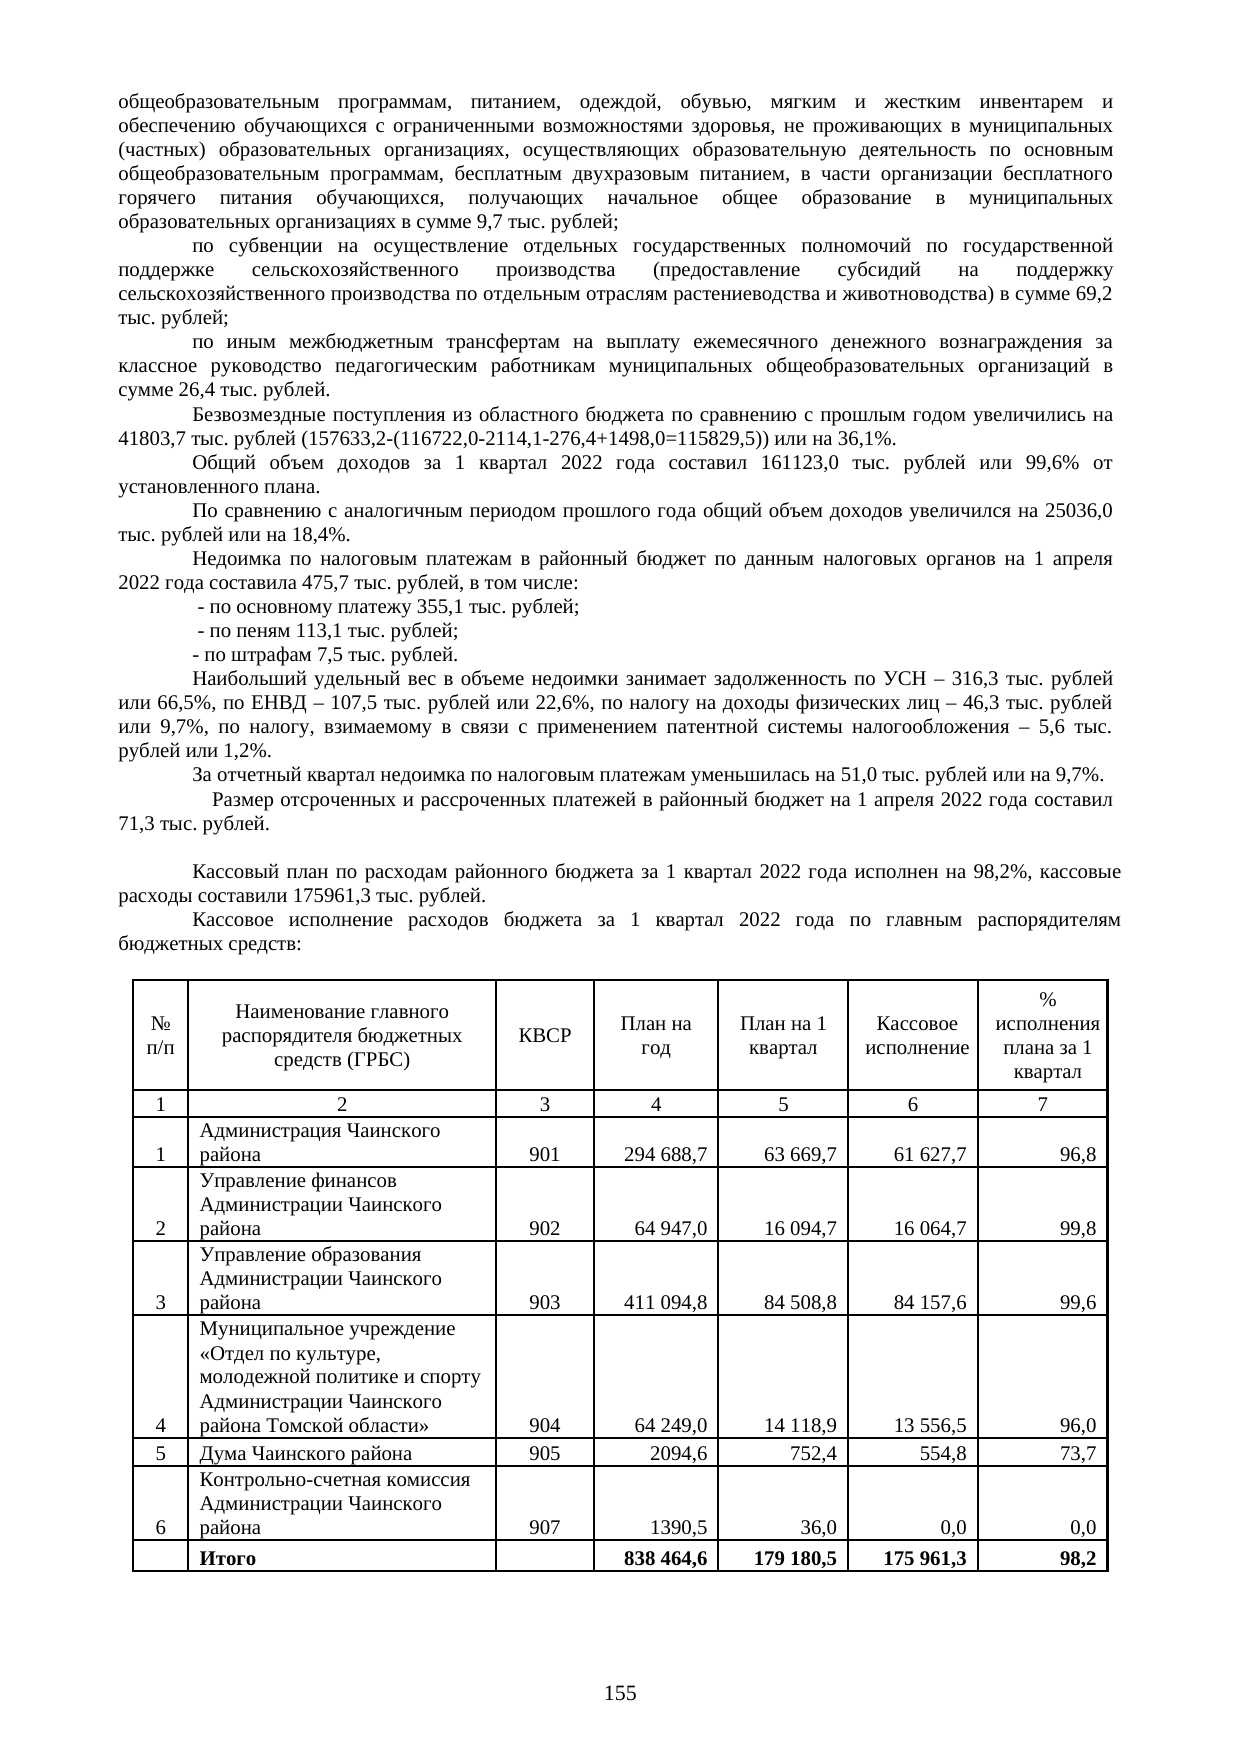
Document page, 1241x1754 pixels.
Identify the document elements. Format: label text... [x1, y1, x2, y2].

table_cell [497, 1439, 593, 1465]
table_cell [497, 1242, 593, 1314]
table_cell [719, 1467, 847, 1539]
text по иным межбюджетным трансфертам на выплату ежемесячного денежного вознаграждения за классное руководство педагогическим работникам муниципальных общеобразовательных организаций в сумме 26,4 тыс. рублей. [118, 329, 1114, 401]
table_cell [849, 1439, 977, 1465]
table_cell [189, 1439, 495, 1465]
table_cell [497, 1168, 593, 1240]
text - по штрафам 7,5 тыс. рублей. [118, 642, 1114, 666]
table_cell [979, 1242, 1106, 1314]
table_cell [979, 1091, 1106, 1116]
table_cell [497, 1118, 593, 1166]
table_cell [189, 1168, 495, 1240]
text Безвозмездные поступления из областного бюджета по сравнению с прошлым годом увеличились на 41803,7 тыс. рублей (157633,2-(116722,0-2114,1-276,4+1498,0=115829,5)) или на 36,1%. [118, 401, 1114, 449]
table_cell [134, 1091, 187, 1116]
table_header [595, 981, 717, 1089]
text За отчетный квартал недоимка по налоговым платежам уменьшилась на 51,0 тыс. рублей или на 9,7%. [118, 762, 1114, 786]
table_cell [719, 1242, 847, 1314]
text Недоимка по налоговым платежам в районный бюджет по данным налоговых органов на 1 апреля 2022 года составила 475,7 тыс. рублей, в том числе: [118, 546, 1114, 594]
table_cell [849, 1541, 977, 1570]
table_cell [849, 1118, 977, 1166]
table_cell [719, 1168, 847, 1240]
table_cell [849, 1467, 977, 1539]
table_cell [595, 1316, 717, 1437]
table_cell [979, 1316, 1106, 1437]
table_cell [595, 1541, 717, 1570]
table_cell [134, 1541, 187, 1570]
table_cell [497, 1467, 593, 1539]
text Наибольший удельный вес в объеме недоимки занимает задолженность по УСН – 316,3 тыс. рублей или 66,5%, по ЕНВД – 107,5 тыс. рублей или 22,6%, по налогу на доходы физических лиц – 46,3 тыс. рублей или 9,7%, по налогу, взимаемому в связи с применением патентной системы налогообложения – 5,6 тыс. рублей или 1,2%. [118, 666, 1114, 762]
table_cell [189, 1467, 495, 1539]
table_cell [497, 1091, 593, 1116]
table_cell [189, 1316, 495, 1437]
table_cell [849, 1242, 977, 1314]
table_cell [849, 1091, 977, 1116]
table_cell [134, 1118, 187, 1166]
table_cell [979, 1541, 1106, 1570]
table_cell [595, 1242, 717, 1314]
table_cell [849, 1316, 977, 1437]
text По сравнению с аналогичным периодом прошлого года общий объем доходов увеличился на 25036,0 тыс. рублей или на 18,4%. [118, 498, 1114, 546]
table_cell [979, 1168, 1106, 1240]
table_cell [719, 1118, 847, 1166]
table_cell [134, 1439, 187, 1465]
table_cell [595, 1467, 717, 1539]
text Кассовое исполнение расходов бюджета за 1 квартал 2022 года по главным распорядителям бюджетных средств: [118, 907, 1122, 955]
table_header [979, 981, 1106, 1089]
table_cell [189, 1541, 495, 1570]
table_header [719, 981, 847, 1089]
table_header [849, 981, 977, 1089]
text Общий объем доходов за 1 квартал 2022 года составил 161123,0 тыс. рублей или 99,6% от установленного плана. [118, 449, 1114, 498]
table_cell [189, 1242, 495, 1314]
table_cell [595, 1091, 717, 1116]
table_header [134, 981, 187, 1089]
text Размер отсроченных и рассроченных платежей в районный бюджет на 1 апреля 2022 года составил 71,3 тыс. рублей. [118, 786, 1114, 834]
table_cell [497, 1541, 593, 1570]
text - по пеням 113,1 тыс. рублей; [118, 618, 1114, 642]
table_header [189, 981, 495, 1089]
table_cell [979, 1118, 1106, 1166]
text Кассовый план по расходам районного бюджета за 1 квартал 2022 года исполнен на 98,2%, кассовые расходы составили 175961,3 тыс. рублей. [118, 859, 1122, 907]
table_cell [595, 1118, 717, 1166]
text - по основному платежу 355,1 тыс. рублей; [118, 594, 1114, 618]
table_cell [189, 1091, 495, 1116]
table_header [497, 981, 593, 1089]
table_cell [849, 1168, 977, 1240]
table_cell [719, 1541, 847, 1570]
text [118, 89, 1114, 233]
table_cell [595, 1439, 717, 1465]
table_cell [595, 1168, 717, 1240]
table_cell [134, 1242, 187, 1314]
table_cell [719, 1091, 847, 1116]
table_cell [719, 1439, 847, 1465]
text по субвенции на осуществление отдельных государственных полномочий по государственной поддержке сельскохозяйственного производства (предоставление субсидий на поддержку сельскохозяйственного производства по отдельным отраслям растениеводства и животноводства) в сумме 69,2 тыс. рублей; [118, 233, 1114, 329]
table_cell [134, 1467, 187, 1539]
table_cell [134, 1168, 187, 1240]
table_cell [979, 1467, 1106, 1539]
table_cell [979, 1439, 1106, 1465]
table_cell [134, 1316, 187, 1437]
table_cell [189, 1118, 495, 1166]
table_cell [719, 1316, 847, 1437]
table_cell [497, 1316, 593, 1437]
